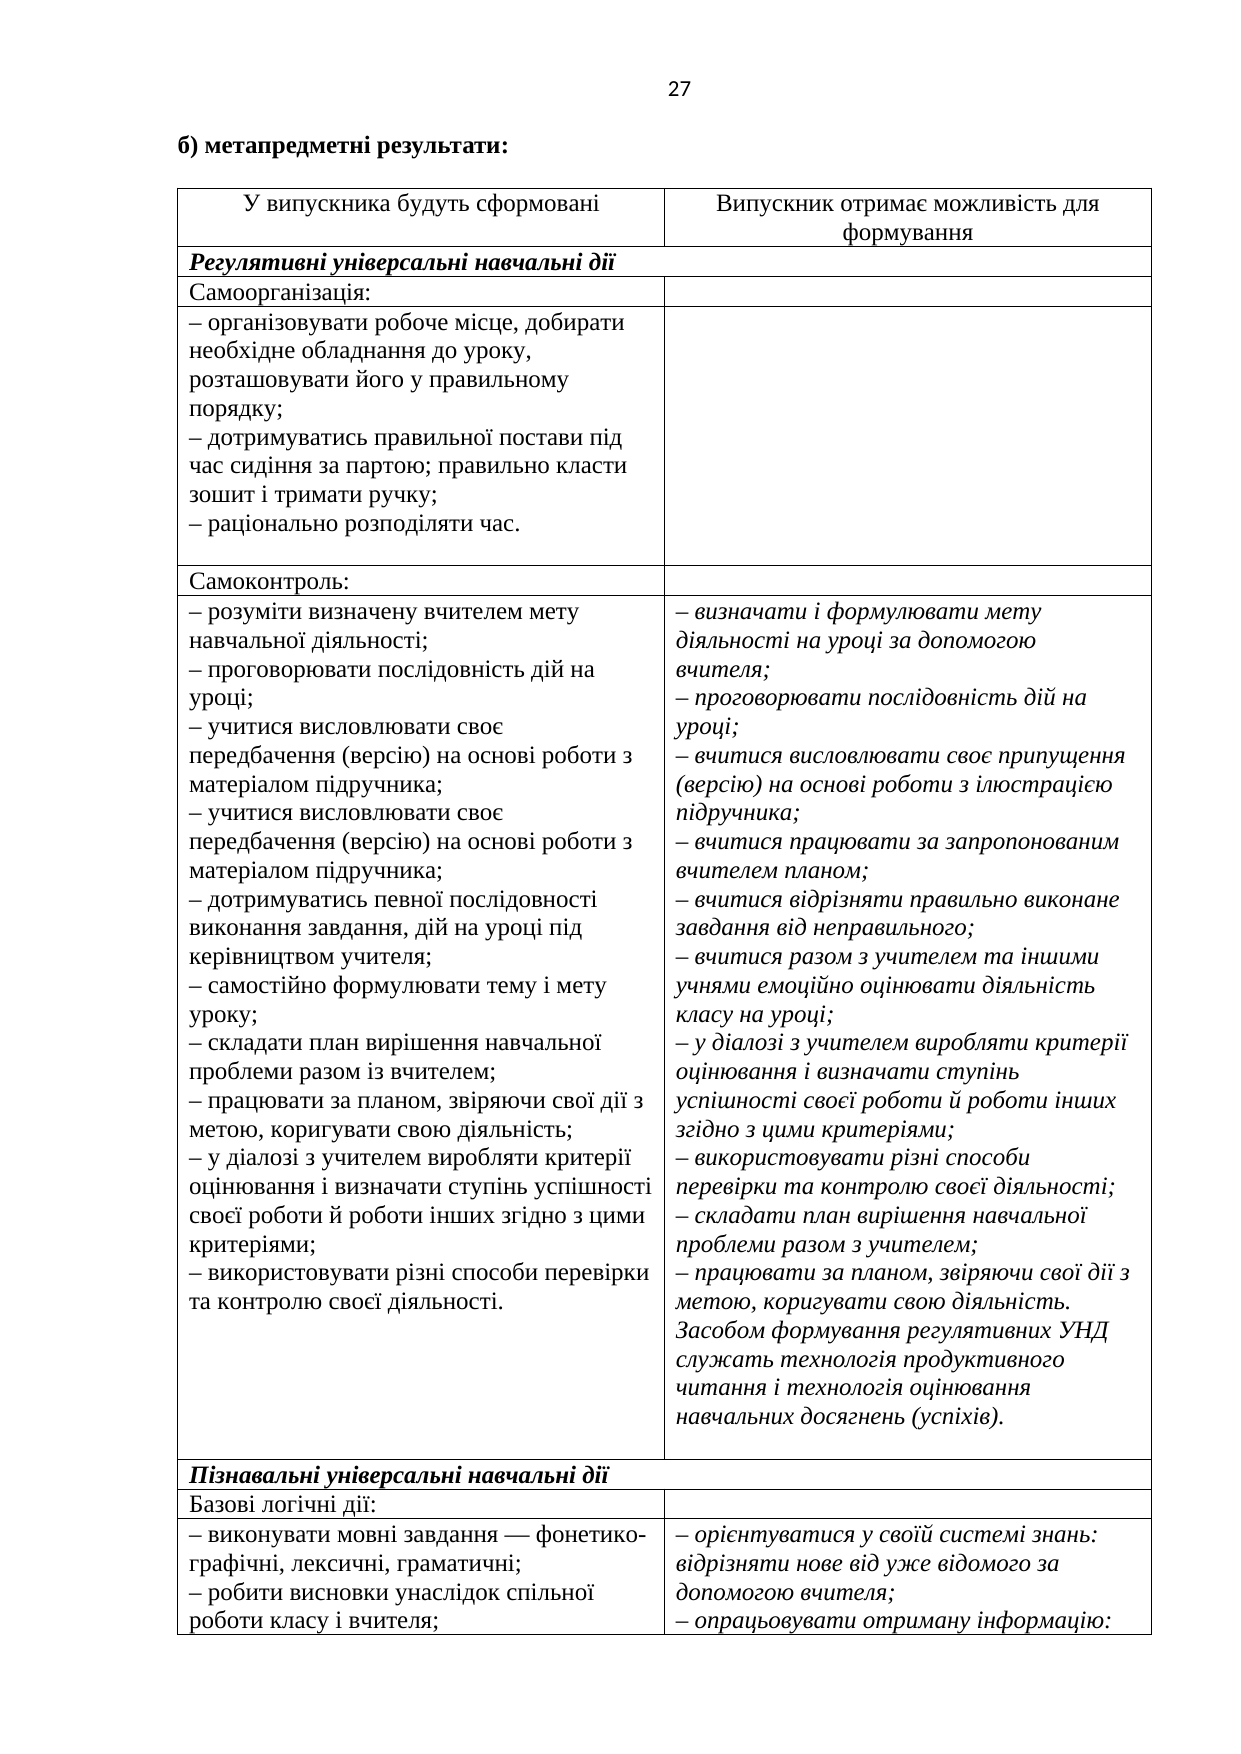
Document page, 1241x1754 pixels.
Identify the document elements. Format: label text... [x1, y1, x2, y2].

table_cell Регулятивні універсальні навчальні дії [178, 247, 1151, 276]
table_cell – визначати і формулювати мету діяльності на уроці за допомогою вчителя; – проговорювати послідовність дій на уроці; – вчитися висловлювати своє припущення (версію) на основі роботи з ілюстрацією підручника; – вчитися працювати за запропонованим вчителем планом; – вчитися відрізняти правильно виконане завдання від неправильного; – вчитися разом з учителем та іншими учнями емоційно оцінювати діяльність класу на уроці; – у діалозі з учителем виробляти критерії оцінювання і визначати ступінь успішності своєї роботи й роботи інших згідно з цими критеріями; – використовувати різні способи перевірки та контролю своєї діяльності; – складати план вирішення навчальної проблеми разом з учителем; – працювати за планом, звіряючи свої дії з метою, коригувати свою діяльність. Засобом формування регулятивних УНД служать технологія продуктивного читання і технологія оцінювання навчальних досягнень (успіхів). [665, 596, 1151, 1459]
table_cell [178, 1519, 664, 1634]
table_cell Самоконтроль: [178, 566, 664, 595]
table_header Випускник отримає можливість для формування [665, 189, 1151, 246]
table_cell – організовувати робоче місце, добирати необхідне обладнання до уроку, розташовувати його у правильному порядку; – дотримуватись правильної постави під час сидіння за партою; правильно класти зошит і тримати ручку; – раціонально розподіляти час. [178, 307, 664, 565]
table_cell Самоорганізація: [178, 277, 664, 306]
text б) метапредметні результати: [177, 130, 1181, 159]
table_cell – розуміти визначену вчителем мету навчальної діяльності; – проговорювати послідовність дій на уроці; – учитися висловлювати своє передбачення (версію) на основі роботи з матеріалом підручника; – учитися висловлювати своє передбачення (версію) на основі роботи з матеріалом підручника; – дотримуватись певної послідовності виконання завдання, дій на уроці під керівництвом учителя; – самостійно формулювати тему і мету уроку; – складати план вирішення навчальної проблеми разом із вчителем; – працювати за планом, звіряючи свої дії з метою, коригувати свою діяльність; – у діалозі з учителем виробляти критерії оцінювання і визначати ступінь успішності своєї роботи й роботи інших згідно з цими критеріями; – використовувати різні способи перевірки та контролю своєї діяльності. [178, 596, 664, 1459]
table_cell [665, 566, 1151, 595]
table_cell [665, 277, 1151, 306]
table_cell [665, 1519, 1151, 1634]
table_header У випускника будуть сформовані [178, 189, 664, 246]
table_cell Базові логічні дії: [178, 1490, 664, 1518]
table_cell Пізнавальні універсальні навчальні дії [178, 1460, 1151, 1488]
table_cell [665, 307, 1151, 565]
table_cell [665, 1490, 1151, 1518]
